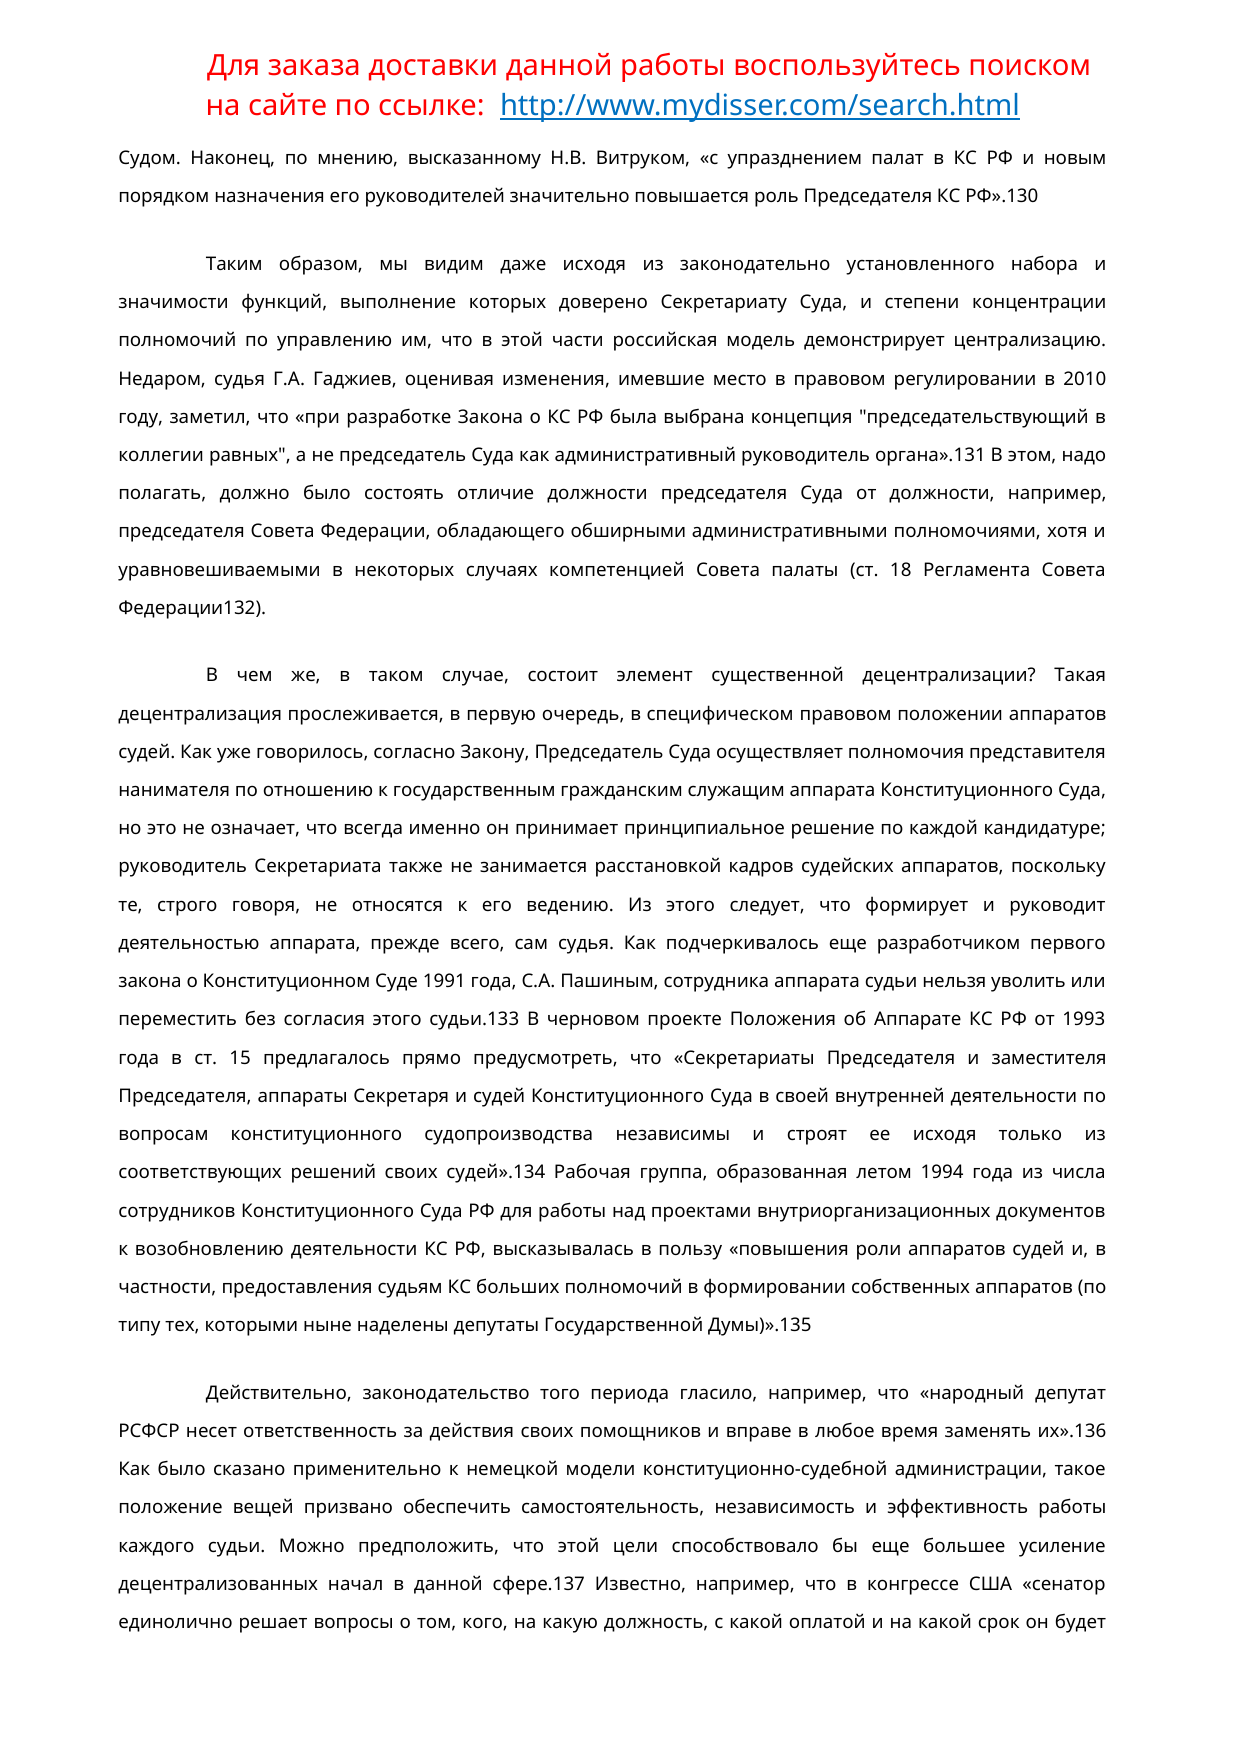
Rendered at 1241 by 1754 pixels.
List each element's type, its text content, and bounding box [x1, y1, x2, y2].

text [118, 144, 1107, 208]
text В чем же, в таком случае, состоит элемент существенной децентрализации? Такая децентрализация прослеживается, в первую очередь, в специфическом правовом положении аппаратов судей. Как уже говорилось, согласно Закону, Председатель Суда осуществляет полномочия представителя нанимателя по отношению к государственным гражданским служащим аппарата Конституционного Суда, но это не означает, что всегда именно он принимает принципиальное решение по каждой кандидатуре; руководитель Секретариата также не занимается расстановкой кадров судейских аппаратов, поскольку те, строго говоря, не относятся к его ведению. Из этого следует, что формирует и руководит деятельностью аппарата, прежде всего, сам судья. Как подчеркивалось еще разработчиком первого закона о Конституционном Суде 1991 года, С.А. Пашиным, сотрудника аппарата судьи нельзя уволить или переместить без согласия этого судьи.133 В черновом проекте Положения об Аппарате КС РФ от 1993 года в ст. 15 предлагалось прямо предусмотреть, что «Секретариаты Председателя и заместителя Председателя, аппараты Секретаря и судей Конституционного Суда в своей внутренней деятельности по вопросам конституционного судопроизводства независимы и строят ее исходя только из соответствующих решений своих судей».134 Рабочая группа, образованная летом 1994 года из числа сотрудников Конституционного Суда РФ для работы над проектами внутриорганизационных документов к возобновлению деятельности КС РФ, высказывалась в пользу «повышения роли аппаратов судей и, в частности, предоставления судьям КС больших полномочий в формировании собственных аппаратов (по типу тех, которыми ныне наделены депутаты Государственной Думы)».135 [118, 662, 1107, 1337]
text Таким образом, мы видим даже исходя из законодательно установленного набора и значимости функций, выполнение которых доверено Секретариату Суда, и степени концентрации полномочий по управлению им, что в этой части российская модель демонстрирует централизацию. Недаром, судья Г.А. Гаджиев, оценивая изменения, имевшие место в правовом регулировании в 2010 году, заметил, что «при разработке Закона о КС РФ была выбрана концепция "председательствующий в коллегии равных", а не председатель Суда как административный руководитель органа».131 В этом, надо полагать, должно было состоять отличие должности председателя Суда от должности, например, председателя Совета Федерации, обладающего обширными административными полномочиями, хотя и уравновешиваемыми в некоторых случаях компетенцией Совета палаты (ст. 18 Регламента Совета Федерации132). [118, 250, 1107, 620]
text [118, 1379, 1107, 1634]
